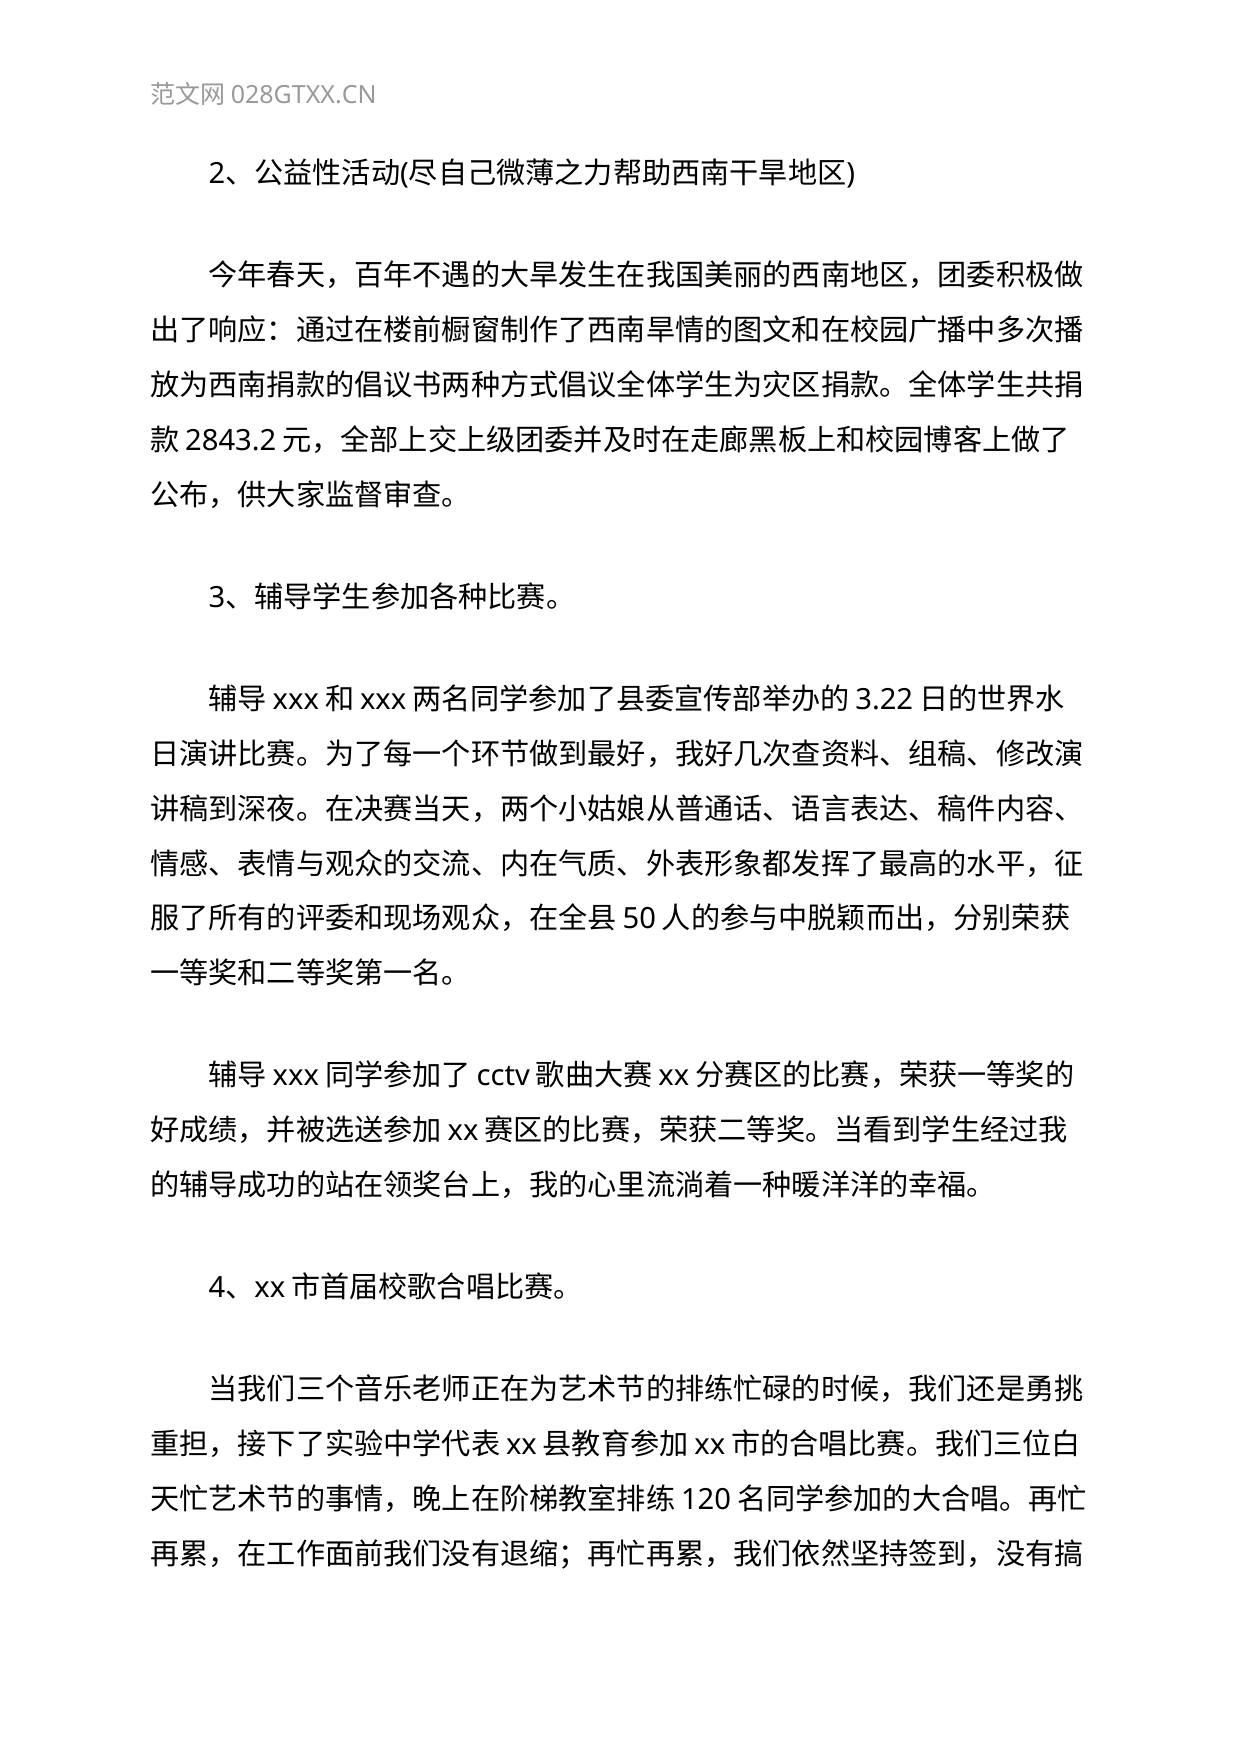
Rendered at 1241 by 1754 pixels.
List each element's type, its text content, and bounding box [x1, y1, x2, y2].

text 3、辅导学生参加各种比赛。 [150, 573, 1090, 616]
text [150, 1366, 1090, 1573]
text 2、公益性活动(尽自己微薄之力帮助西南干旱地区) [150, 150, 1090, 192]
text 辅导xxx同学参加了cctv歌曲大赛xx分赛区的比赛，荣获一等奖的好成绩，并被选送参加xx赛区的比赛，荣获二等奖。当看到学生经过我的辅导成功的站在领奖台上，我的心里流淌着一种暖洋洋的幸福。 [150, 1052, 1090, 1204]
text 今年春天，百年不遇的大旱发生在我国美丽的西南地区，团委积极做出了响应：通过在楼前橱窗制作了西南旱情的图文和在校园广播中多次播放为西南捐款的倡议书两种方式倡议全体学生为灾区捐款。全体学生共捐款2843.2元，全部上交上级团委并及时在走廊黑板上和校园博客上做了公布，供大家监督审查。 [150, 252, 1090, 514]
text 辅导xxx和xxx两名同学参加了县委宣传部举办的3.22日的世界水日演讲比赛。为了每一个环节做到最好，我好几次查资料、组稿、修改演讲稿到深夜。在决赛当天，两个小姑娘从普通话、语言表达、稿件内容、情感、表情与观众的交流、内在气质、外表形象都发挥了最高的水平，征服了所有的评委和现场观众，在全县50人的参与中脱颖而出，分别荣获一等奖和二等奖第一名。 [150, 675, 1090, 992]
text 4、xx市首届校歌合唱比赛。 [150, 1264, 1090, 1306]
